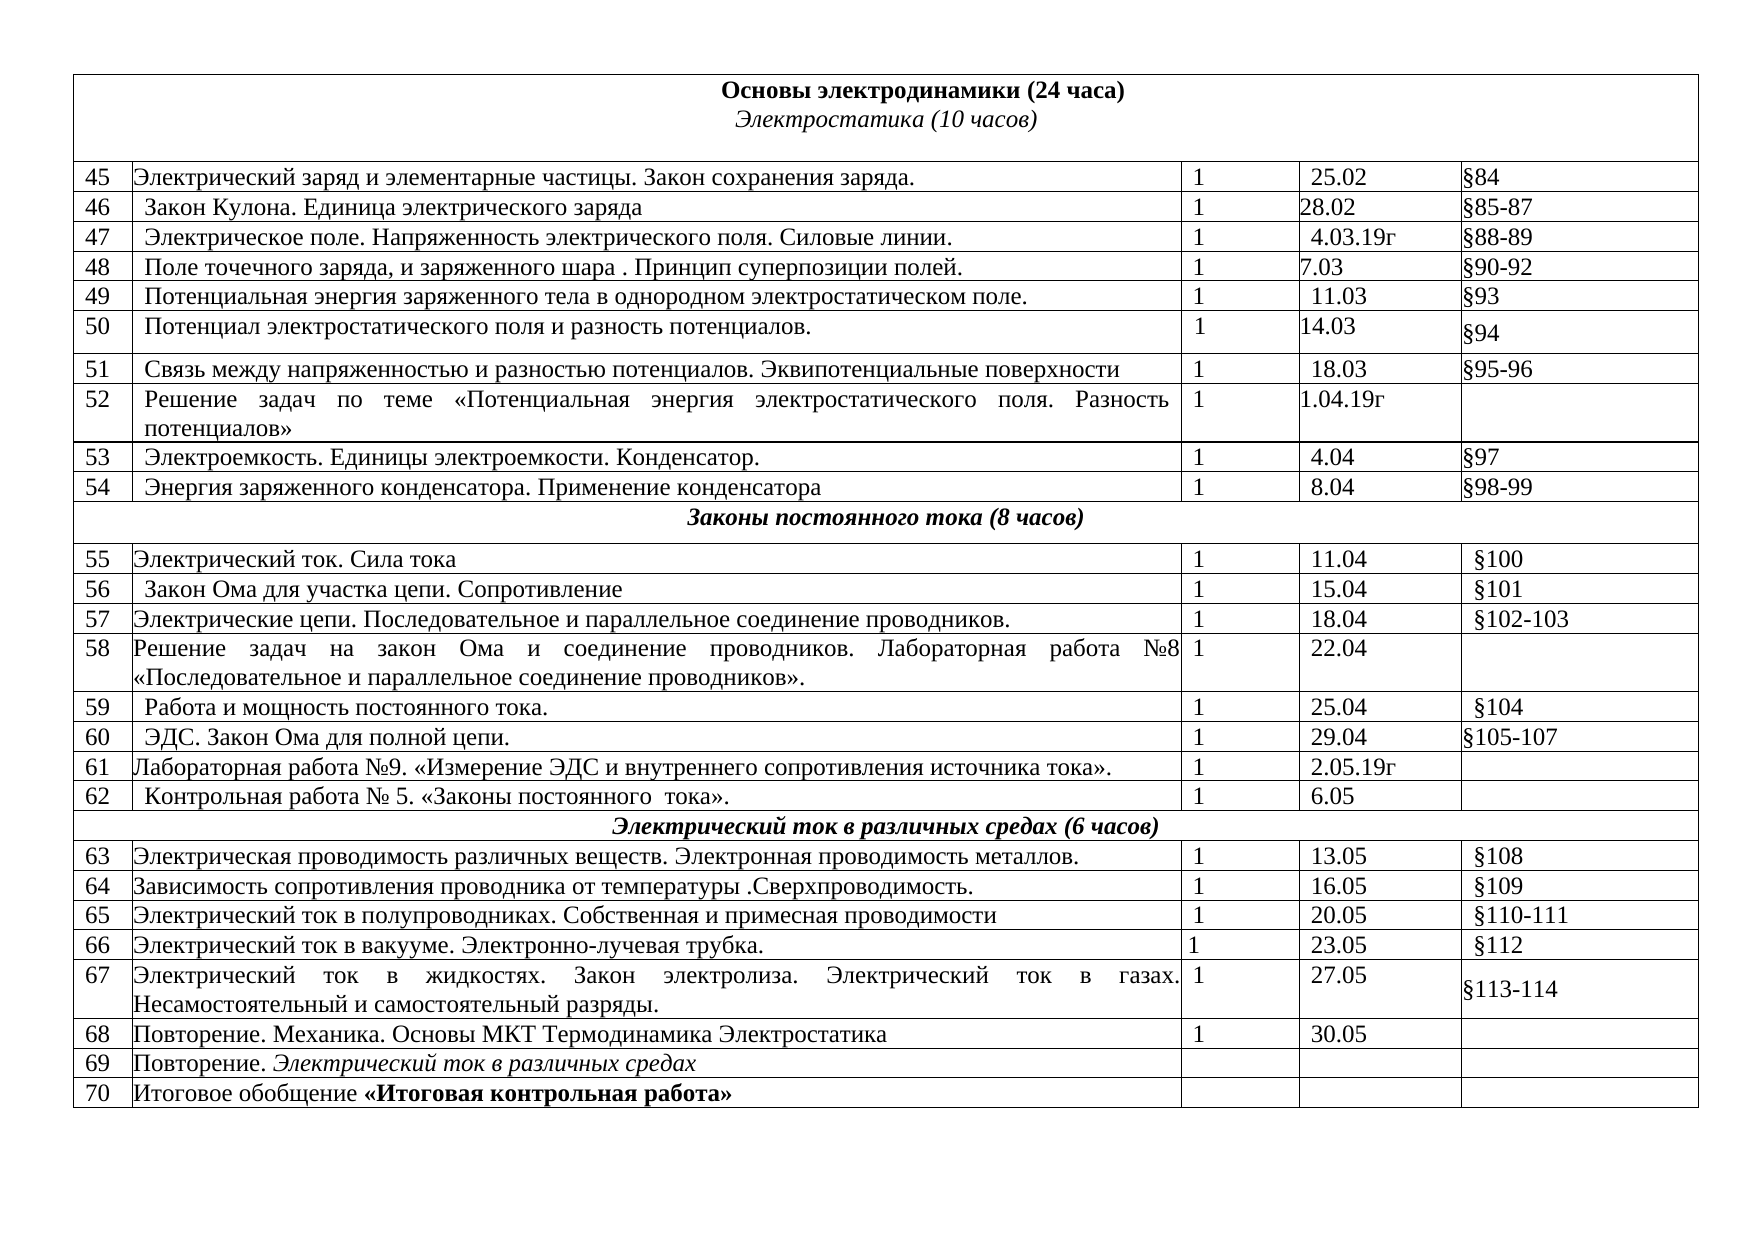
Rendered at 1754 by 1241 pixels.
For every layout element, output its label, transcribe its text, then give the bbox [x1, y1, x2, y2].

table_cell Повторение. Механика. Основы МКТ Термодинамика Электростатика [133, 1019, 1181, 1047]
table_cell 50 [74, 311, 132, 353]
table_cell §84 [1462, 162, 1698, 191]
table_cell §109 [1462, 871, 1698, 899]
table_cell 58 [74, 634, 132, 691]
table_cell 1.04.19г [1300, 384, 1461, 441]
table_cell 49 [74, 281, 132, 310]
table_cell Работа и мощность постоянного тока. [133, 692, 1181, 721]
table_cell 7.03 [1300, 252, 1461, 280]
table_cell §93 [1462, 281, 1698, 310]
table_cell 23.05 [1300, 930, 1461, 959]
table_cell §105-107 [1462, 722, 1698, 751]
table_cell §85-87 [1462, 192, 1698, 221]
table_cell §98-99 [1462, 472, 1698, 501]
table_cell [1182, 1049, 1299, 1077]
table_cell §100 [1462, 544, 1698, 573]
table_cell Электрический ток в различных средах (6 часов) [74, 811, 1698, 840]
table_cell Поле точечного заряда, и заряженного шара . Принцип суперпозиции полей. [133, 252, 1181, 280]
table_cell Электрическое поле. Напряженность электрического поля. Силовые линии. [133, 222, 1181, 251]
table_cell 48 [74, 252, 132, 280]
table_cell 66 [74, 930, 132, 959]
table_cell 57 [74, 604, 132, 632]
table_cell Закон Кулона. Единица электрического заряда [133, 192, 1181, 221]
table_cell §102-103 [1462, 604, 1698, 632]
table_cell 64 [74, 871, 132, 899]
table_cell 61 [74, 752, 132, 780]
table_cell 1 [1182, 192, 1299, 221]
table_cell 67 [74, 960, 132, 1018]
table_cell [1462, 384, 1698, 441]
table_cell Решение задач на закон Ома и соединение проводников. Лабораторная работа №8 «Последовательное и параллельное соединение проводников». [133, 634, 1181, 691]
table_cell §108 [1462, 841, 1698, 870]
table_cell 1 [1182, 162, 1299, 191]
table_cell 53 [74, 443, 132, 471]
table_cell Энергия заряженного конденсатора. Применение конденсатора [133, 472, 1181, 501]
table_cell Итоговое обобщение «Итоговая контрольная работа» [133, 1078, 1181, 1107]
table_cell §97 [1462, 443, 1698, 471]
table_cell 6.05 [1300, 781, 1461, 810]
table_cell Решение задач по теме «Потенциальная энергия электростатического поля. Разность потенциалов» [133, 384, 1181, 441]
table_cell 69 [74, 1049, 132, 1077]
table_cell §104 [1462, 692, 1698, 721]
table_cell 1 [1182, 252, 1299, 280]
table_cell [1300, 1078, 1461, 1107]
table_cell Потенциальная энергия заряженного тела в однородном электростатическом поле. [133, 281, 1181, 310]
table_cell 1 [1182, 930, 1299, 959]
table_cell [1462, 1019, 1698, 1047]
table_cell 11.03 [1300, 281, 1461, 310]
table_cell 1 [1182, 222, 1299, 251]
table_cell ЭДС. Закон Ома для полной цепи. [133, 722, 1181, 751]
table_cell 20.05 [1300, 901, 1461, 929]
table_cell 45 [74, 162, 132, 191]
table_cell [1462, 634, 1698, 691]
table_cell 25.02 [1300, 162, 1461, 191]
table_cell Электрический ток. Сила тока [133, 544, 1181, 573]
table_cell 1 [1182, 604, 1299, 632]
table_cell 27.05 [1300, 960, 1461, 1018]
table_cell §110-111 [1462, 901, 1698, 929]
table_cell 30.05 [1300, 1019, 1461, 1047]
table_cell [1462, 1049, 1698, 1077]
table_cell Контрольная работа № 5. «Законы постоянного тока». [133, 781, 1181, 810]
table_cell §88-89 [1462, 222, 1698, 251]
table_cell 1 [1182, 443, 1299, 471]
table_cell Электрические цепи. Последовательное и параллельное соединение проводников. [133, 604, 1181, 632]
table_cell 1 [1182, 384, 1299, 441]
table_cell §95-96 [1462, 354, 1698, 383]
table_cell §90-92 [1462, 252, 1698, 280]
table_cell 1 [1182, 1019, 1299, 1047]
table_cell 68 [74, 1019, 132, 1047]
table_cell Электрический ток в полупроводниках. Собственная и примесная проводимости [133, 901, 1181, 929]
table_cell 14.03 [1300, 311, 1461, 353]
table_cell 1 [1182, 544, 1299, 573]
table_cell 11.04 [1300, 544, 1461, 573]
table_cell 52 [74, 384, 132, 441]
table_cell 1 [1182, 901, 1299, 929]
table_cell 1 [1182, 354, 1299, 383]
table_cell 4.03.19г [1300, 222, 1461, 251]
table_cell 22.04 [1300, 634, 1461, 691]
table_cell 1 [1182, 472, 1299, 501]
table_cell 18.03 [1300, 354, 1461, 383]
table_cell 13.05 [1300, 841, 1461, 870]
table_cell 1 [1182, 692, 1299, 721]
table_cell 46 [74, 192, 132, 221]
table_cell Связь между напряженностью и разностью потенциалов. Эквипотенциальные поверхности [133, 354, 1181, 383]
table_cell 8.04 [1300, 472, 1461, 501]
table_cell Электрический ток в жидкостях. Закон электролиза. Электрический ток в газах. Несамостоятельный и самостоятельный разряды. [133, 960, 1181, 1018]
table_cell 1 [1182, 574, 1299, 603]
table_cell 18.04 [1300, 604, 1461, 632]
table_cell 60 [74, 722, 132, 751]
table_cell 65 [74, 901, 132, 929]
table_cell 28.02 [1300, 192, 1461, 221]
table_cell §112 [1462, 930, 1698, 959]
table_cell 56 [74, 574, 132, 603]
table_cell 1 [1182, 311, 1299, 353]
table_cell §94 [1462, 311, 1698, 353]
table_cell Законы постоянного тока (8 часов) [74, 502, 1698, 543]
table_cell §113-114 [1462, 960, 1698, 1018]
table_cell Зависимость сопротивления проводника от температуры .Сверхпроводимость. [133, 871, 1181, 899]
table_cell 1 [1182, 960, 1299, 1018]
table_cell 15.04 [1300, 574, 1461, 603]
table_cell Повторение. Электрический ток в различных средах [133, 1049, 1181, 1077]
table_cell 1 [1182, 281, 1299, 310]
table_cell [1462, 1078, 1698, 1107]
table_cell 55 [74, 544, 132, 573]
table_cell 1 [1182, 722, 1299, 751]
table_cell [1462, 781, 1698, 810]
table_cell 1 [1182, 871, 1299, 899]
table_cell 1 [1182, 781, 1299, 810]
table_cell Электрическая проводимость различных веществ. Электронная проводимость металлов. [133, 841, 1181, 870]
table_cell §101 [1462, 574, 1698, 603]
table_cell 51 [74, 354, 132, 383]
table_cell 1 [1182, 841, 1299, 870]
table_cell 16.05 [1300, 871, 1461, 899]
table_cell 4.04 [1300, 443, 1461, 471]
table_cell 1 [1182, 634, 1299, 691]
table_cell Электроемкость. Единицы электроемкости. Конденсатор. [133, 443, 1181, 471]
table_cell [1462, 752, 1698, 780]
table_cell 70 [74, 1078, 132, 1107]
table_cell Потенциал электростатического поля и разность потенциалов. [133, 311, 1181, 353]
table_cell Лабораторная работа №9. «Измерение ЭДС и внутреннего сопротивления источника тока». [133, 752, 1181, 780]
table_cell Электрический заряд и элементарные частицы. Закон сохранения заряда. [133, 162, 1181, 191]
table_cell 62 [74, 781, 132, 810]
table_cell 54 [74, 472, 132, 501]
table_cell 2.05.19г [1300, 752, 1461, 780]
table_cell 59 [74, 692, 132, 721]
table_cell 63 [74, 841, 132, 870]
table_cell 1 [1182, 752, 1299, 780]
table_cell Основы электродинамики (24 часа) Электростатика (10 часов) [74, 75, 1698, 161]
table_cell Электрический ток в вакууме. Электронно-лучевая трубка. [133, 930, 1181, 959]
table_cell [1182, 1078, 1299, 1107]
table_cell [1300, 1049, 1461, 1077]
table_cell 29.04 [1300, 722, 1461, 751]
table_cell 25.04 [1300, 692, 1461, 721]
table_cell Закон Ома для участка цепи. Сопротивление [133, 574, 1181, 603]
table_cell 47 [74, 222, 132, 251]
